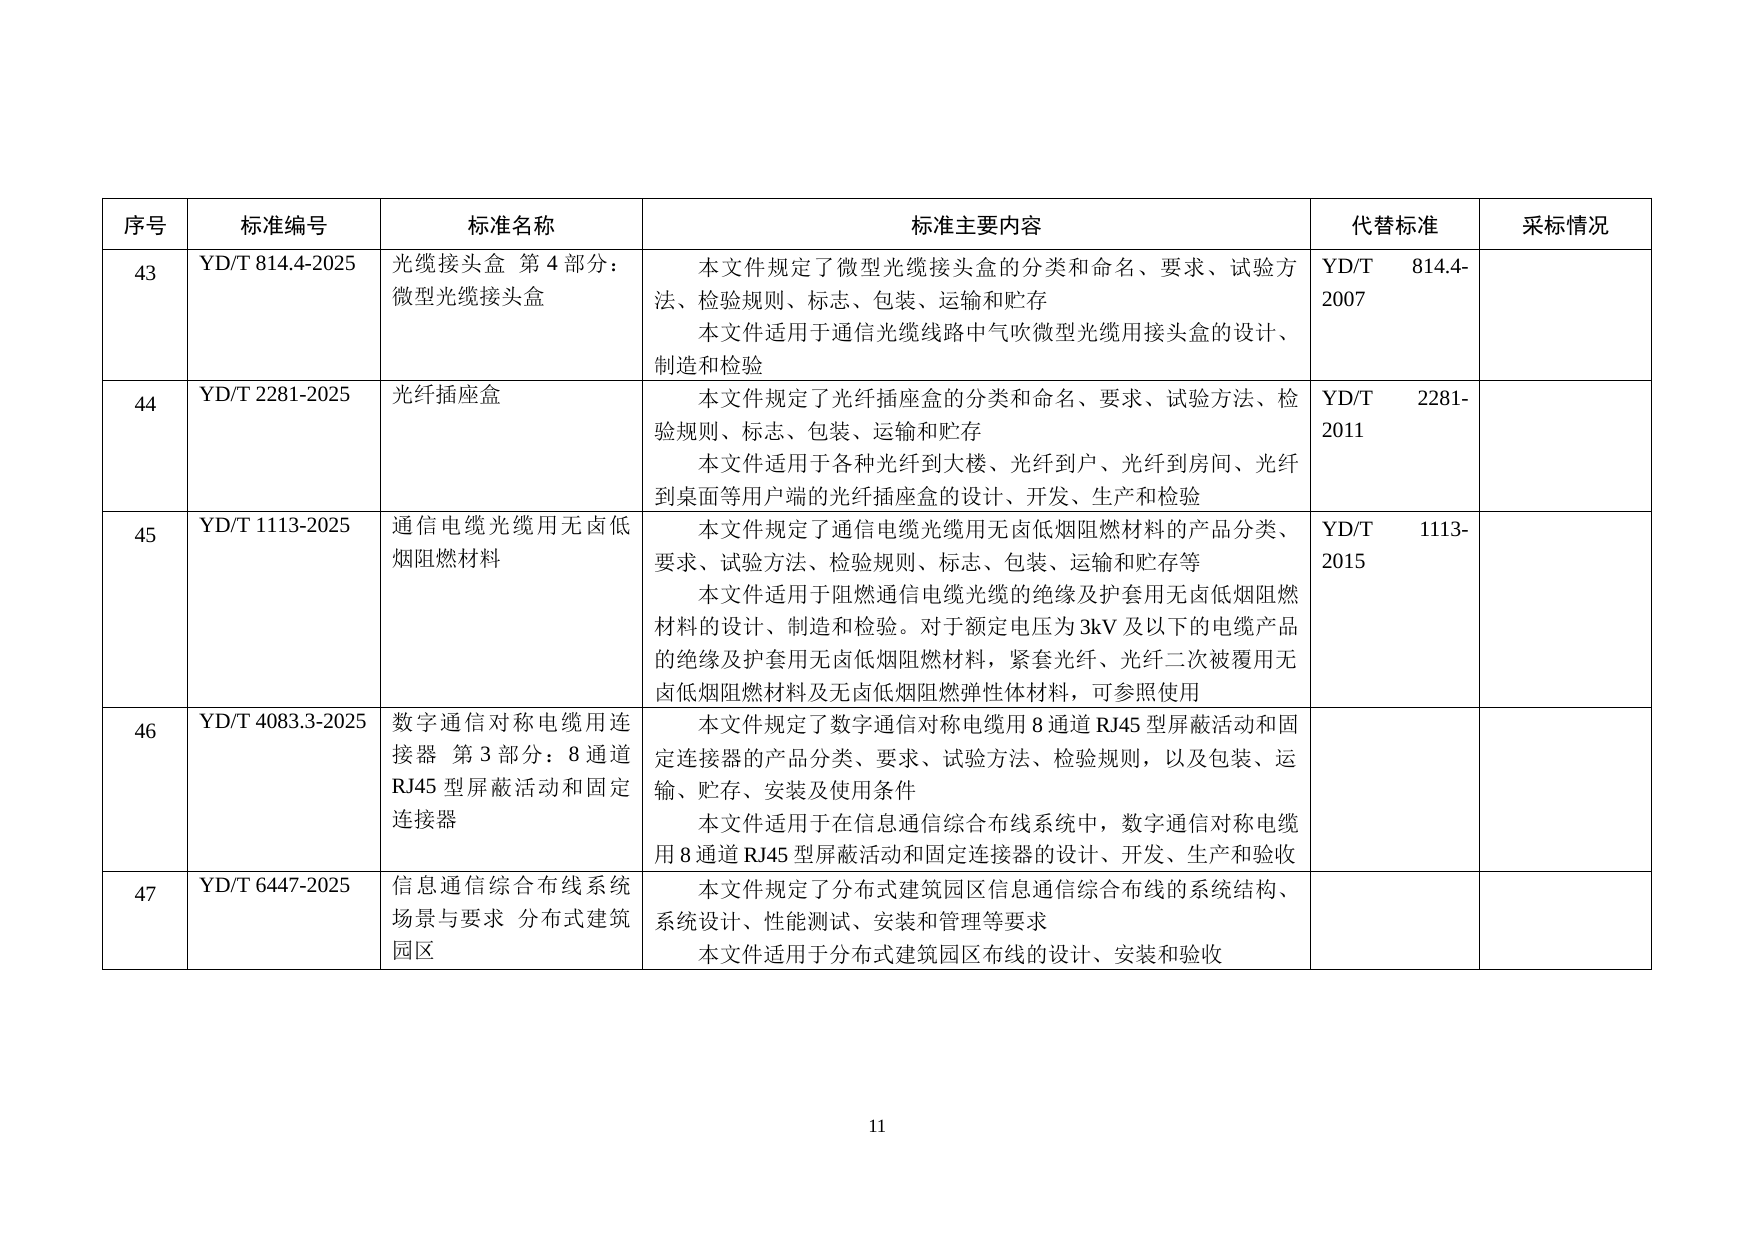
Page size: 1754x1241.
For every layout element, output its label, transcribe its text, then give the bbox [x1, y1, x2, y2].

table_cell 本文件规定了微型光缆接头盒的分类和命名、要求、试验方法、检验规则、标志、包装、运输和贮存 本文件适用于通信光缆线路中气吹微型光缆用接头盒的设计、制造和检验 [643, 250, 1310, 380]
table_cell YD/T 2281-2025 [188, 381, 380, 511]
table_header 标准编号 [188, 199, 380, 249]
table_header 序号 [103, 199, 187, 249]
table_cell [1480, 872, 1651, 969]
table_cell [1480, 381, 1651, 511]
table_cell [103, 708, 187, 871]
table_cell [103, 512, 187, 707]
table_cell [1480, 512, 1651, 707]
table_cell 本文件规定了光纤插座盒的分类和命名、要求、试验方法、检验规则、标志、包装、运输和贮存 本文件适用于各种光纤到大楼、光纤到户、光纤到房间、光纤到桌面等用户端的光纤插座盒的设计、开发、生产和检验 [643, 381, 1310, 511]
table_cell YD/T 814.4-2025 [188, 250, 380, 380]
table_header 代替标准 [1311, 199, 1479, 249]
table_cell [1480, 708, 1651, 871]
table_cell [1311, 708, 1479, 871]
table_cell [103, 381, 187, 511]
table_cell [103, 250, 187, 380]
table_cell [1311, 872, 1479, 969]
table_cell 本文件规定了通信电缆光缆用无卤低烟阻燃材料的产品分类、要求、试验方法、检验规则、标志、包装、运输和贮存等 本文件适用于阻燃通信电缆光缆的绝缘及护套用无卤低烟阻燃材料的设计、制造和检验。对于额定电压为3kV及以下的电缆产品的绝缘及护套用无卤低烟阻燃材料，紧套光纤、光纤二次被覆用无卤低烟阻燃材料及无卤低烟阻燃弹性体材料，可参照使用 [643, 512, 1310, 707]
table_header 标准名称 [381, 199, 642, 249]
table_cell YD/T 6447-2025 [188, 872, 380, 969]
table_cell 光缆接头盒 第4部分：微型光缆接头盒 [381, 250, 642, 380]
table_cell YD/T 814.4-2007 [1311, 250, 1479, 380]
table_cell YD/T 1113-2025 [188, 512, 380, 707]
table_cell 通信电缆光缆用无卤低烟阻燃材料 [381, 512, 642, 707]
table_cell YD/T 2281-2011 [1311, 381, 1479, 511]
table_cell [103, 872, 187, 969]
table_header 采标情况 [1480, 199, 1651, 249]
table_cell [1480, 250, 1651, 380]
table_cell YD/T 4083.3-2025 [188, 708, 380, 871]
table_cell 本文件规定了分布式建筑园区信息通信综合布线的系统结构、系统设计、性能测试、安装和管理等要求 本文件适用于分布式建筑园区布线的设计、安装和验收 [643, 872, 1310, 969]
table_header 标准主要内容 [643, 199, 1310, 249]
table_cell YD/T 1113-2015 [1311, 512, 1479, 707]
table_cell 光纤插座盒 [381, 381, 642, 511]
table_cell 数字通信对称电缆用连接器 第3部分：8通道RJ45型屏蔽活动和固定连接器 [381, 708, 642, 871]
table_cell 信息通信综合布线系统场景与要求 分布式建筑园区 [381, 872, 642, 969]
table_cell 本文件规定了数字通信对称电缆用8通道RJ45型屏蔽活动和固定连接器的产品分类、要求、试验方法、检验规则，以及包装、运输、贮存、安装及使用条件 本文件适用于在信息通信综合布线系统中，数字通信对称电缆用8通道RJ45型屏蔽活动和固定连接器的设计、开发、生产和验收 [643, 708, 1310, 871]
